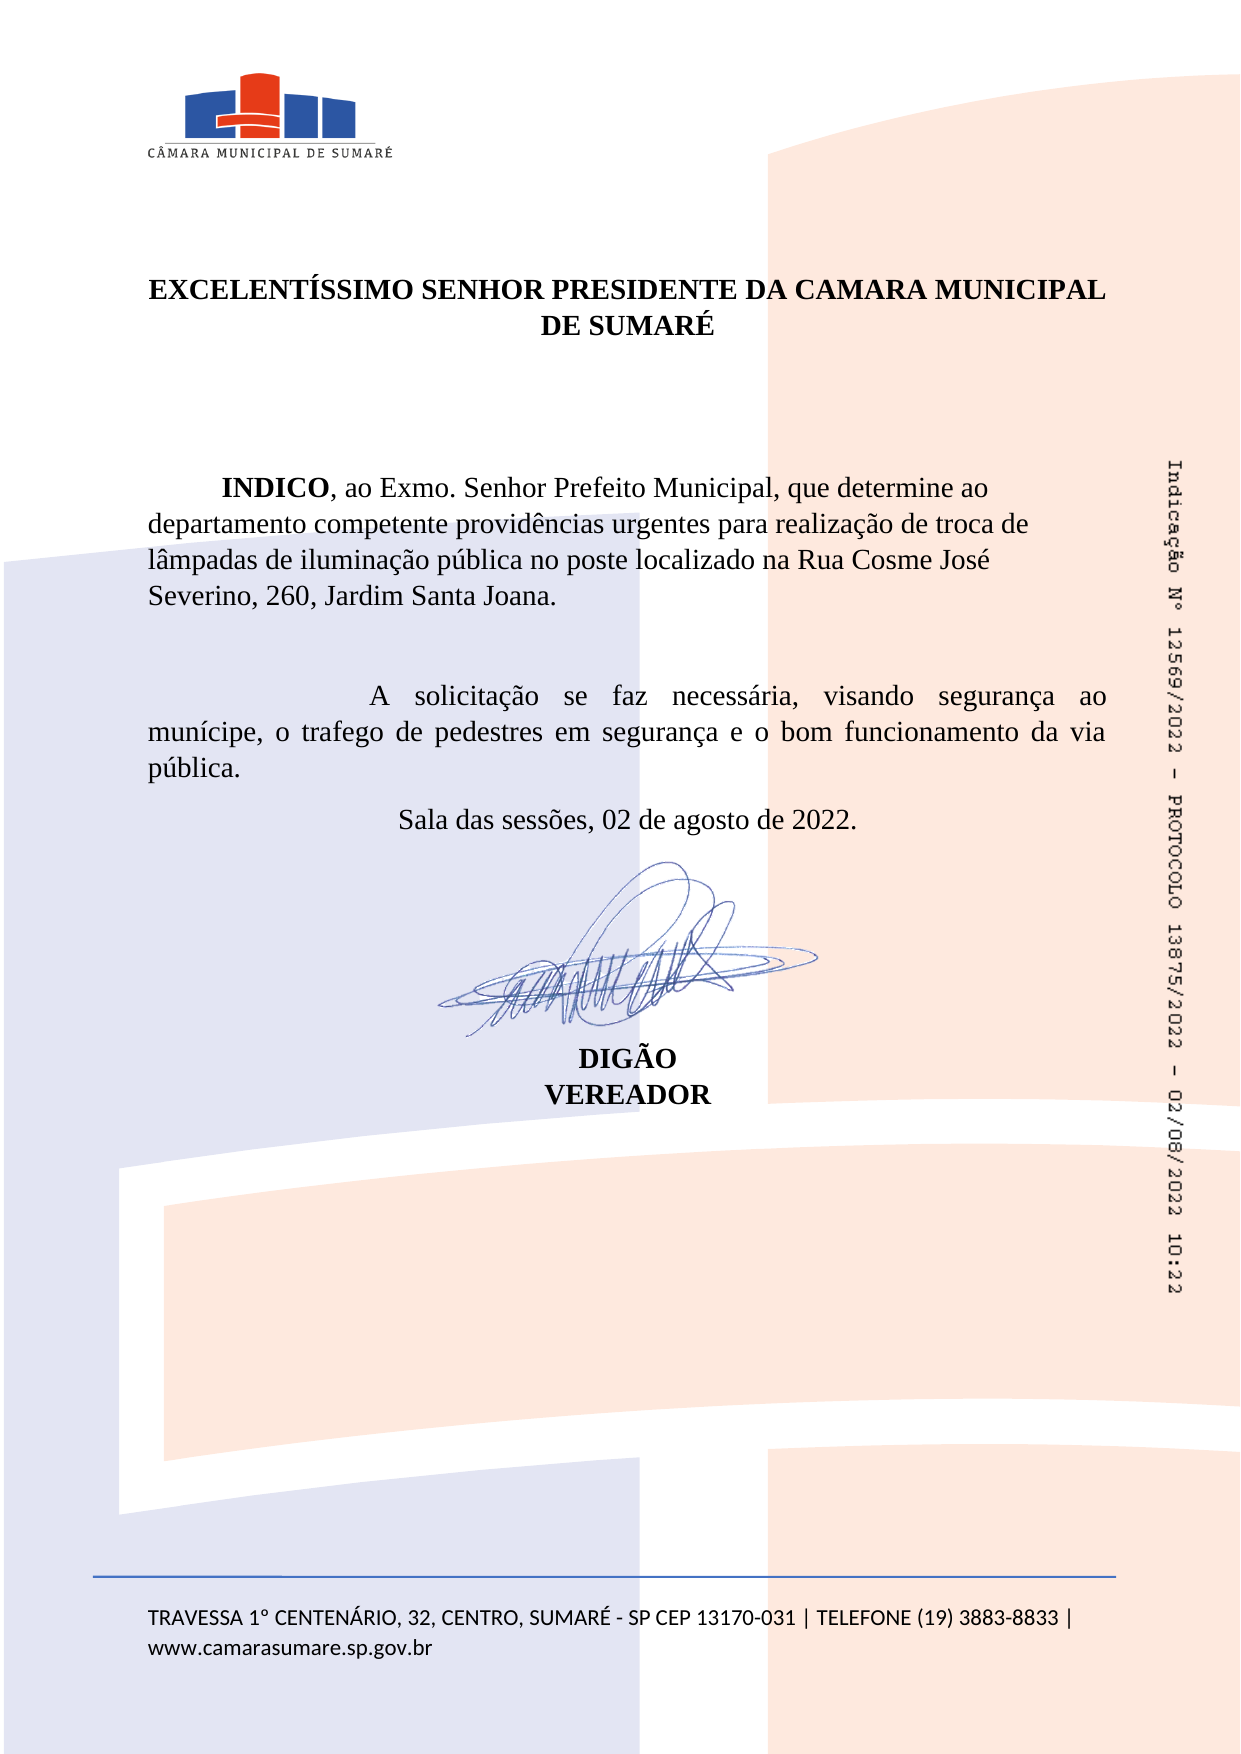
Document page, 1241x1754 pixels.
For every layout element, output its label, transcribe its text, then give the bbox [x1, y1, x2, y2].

text DIGÃO [148, 1042, 1107, 1075]
text Sala das sessões, 02 de agosto de 2022. [148, 802, 1107, 836]
picture [147, 73, 394, 160]
text INDICO, ao Exmo. Senhor Prefeito Municipal, que determine ao departamento competente providências urgentes para realização de troca de lâmpadas de iluminação pública no poste localizado na Rua Cosme José Severino, 260, Jardim Santa Joana. [148, 470, 1107, 612]
list A solicitação se faz necessária, visando segurança ao munícipe, o trafego de pedestres em segurança e o bom funcionamento da via pública. [148, 678, 1107, 783]
picture [431, 856, 824, 1044]
text VEREADOR [148, 1077, 1107, 1111]
text EXCELENTÍSSIMO SENHOR PRESIDENTE DA CAMARA MUNICIPAL DE SUMARÉ [148, 272, 1107, 342]
picture [1142, 455, 1205, 1299]
